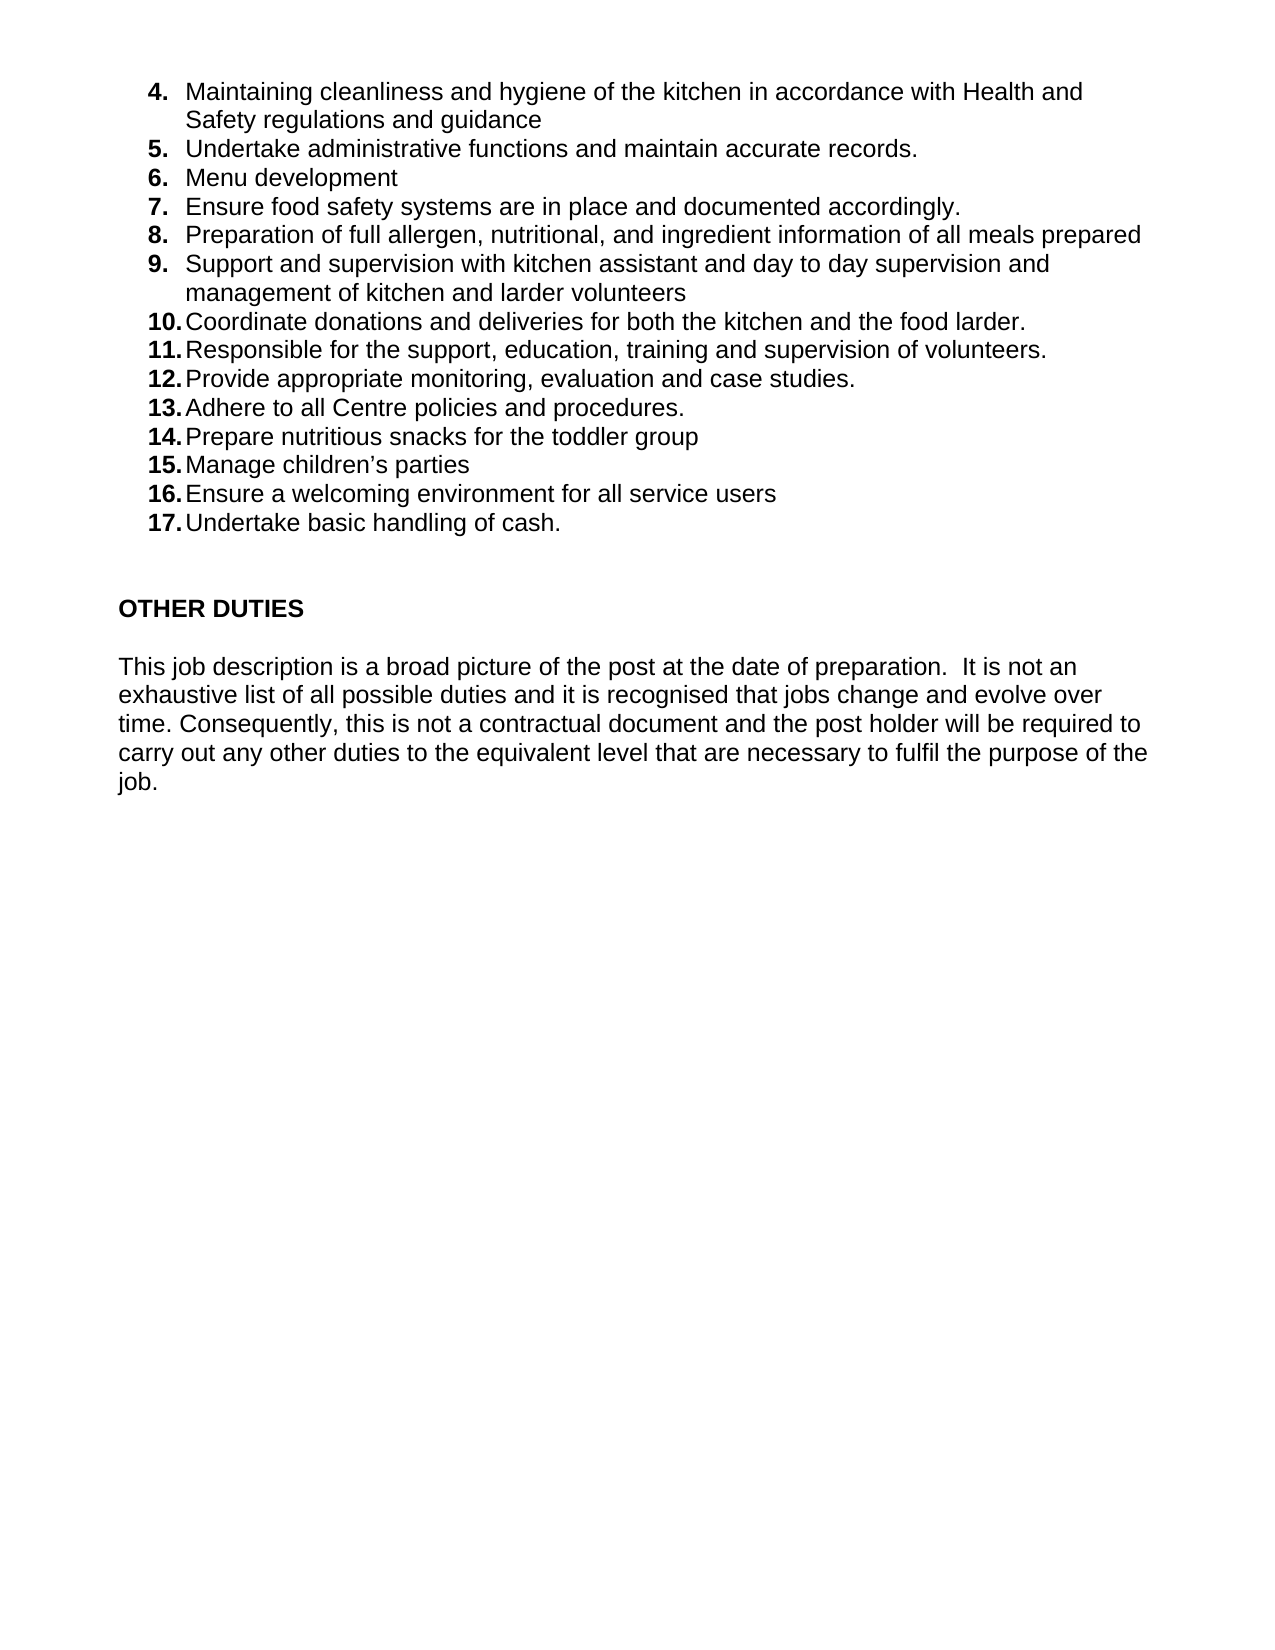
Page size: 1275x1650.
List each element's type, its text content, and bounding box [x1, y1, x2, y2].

list Menu development [148, 163, 1157, 192]
list Preparation of full allergen, nutritional, and ingredient information of all meals prepared [148, 221, 1157, 249]
list Maintaining cleanliness and hygiene of the kitchen in accordance with Health and Safety regulations and guidance [148, 77, 1157, 134]
list Ensure food safety systems are in place and documented accordingly. [148, 192, 1157, 221]
list Undertake basic handling of cash. [148, 508, 1157, 537]
list Adhere to all Centre policies and procedures. [148, 393, 1157, 422]
text OTHER DUTIES [118, 594, 1157, 623]
text This job description is a broad picture of the post at the date of preparation. It is not an exhaustive list of all possible duties and it is recognised that jobs change and evolve over time. Consequently, this is not a contractual document and the post holder will be required to carry out any other duties to the equivalent level that are necessary to fulfil the purpose of the job. [118, 652, 1157, 796]
list Undertake administrative functions and maintain accurate records. [148, 134, 1157, 163]
list Responsible for the support, education, training and supervision of volunteers. [148, 336, 1157, 364]
list Ensure a welcoming environment for all service users [148, 479, 1157, 508]
list Prepare nutritious snacks for the toddler group [148, 422, 1157, 451]
list Provide appropriate monitoring, evaluation and case studies. [148, 364, 1157, 393]
list Manage children’s parties [148, 451, 1157, 479]
list Support and supervision with kitchen assistant and day to day supervision and management of kitchen and larder volunteers [148, 249, 1157, 307]
list Coordinate donations and deliveries for both the kitchen and the food larder. [148, 307, 1157, 336]
